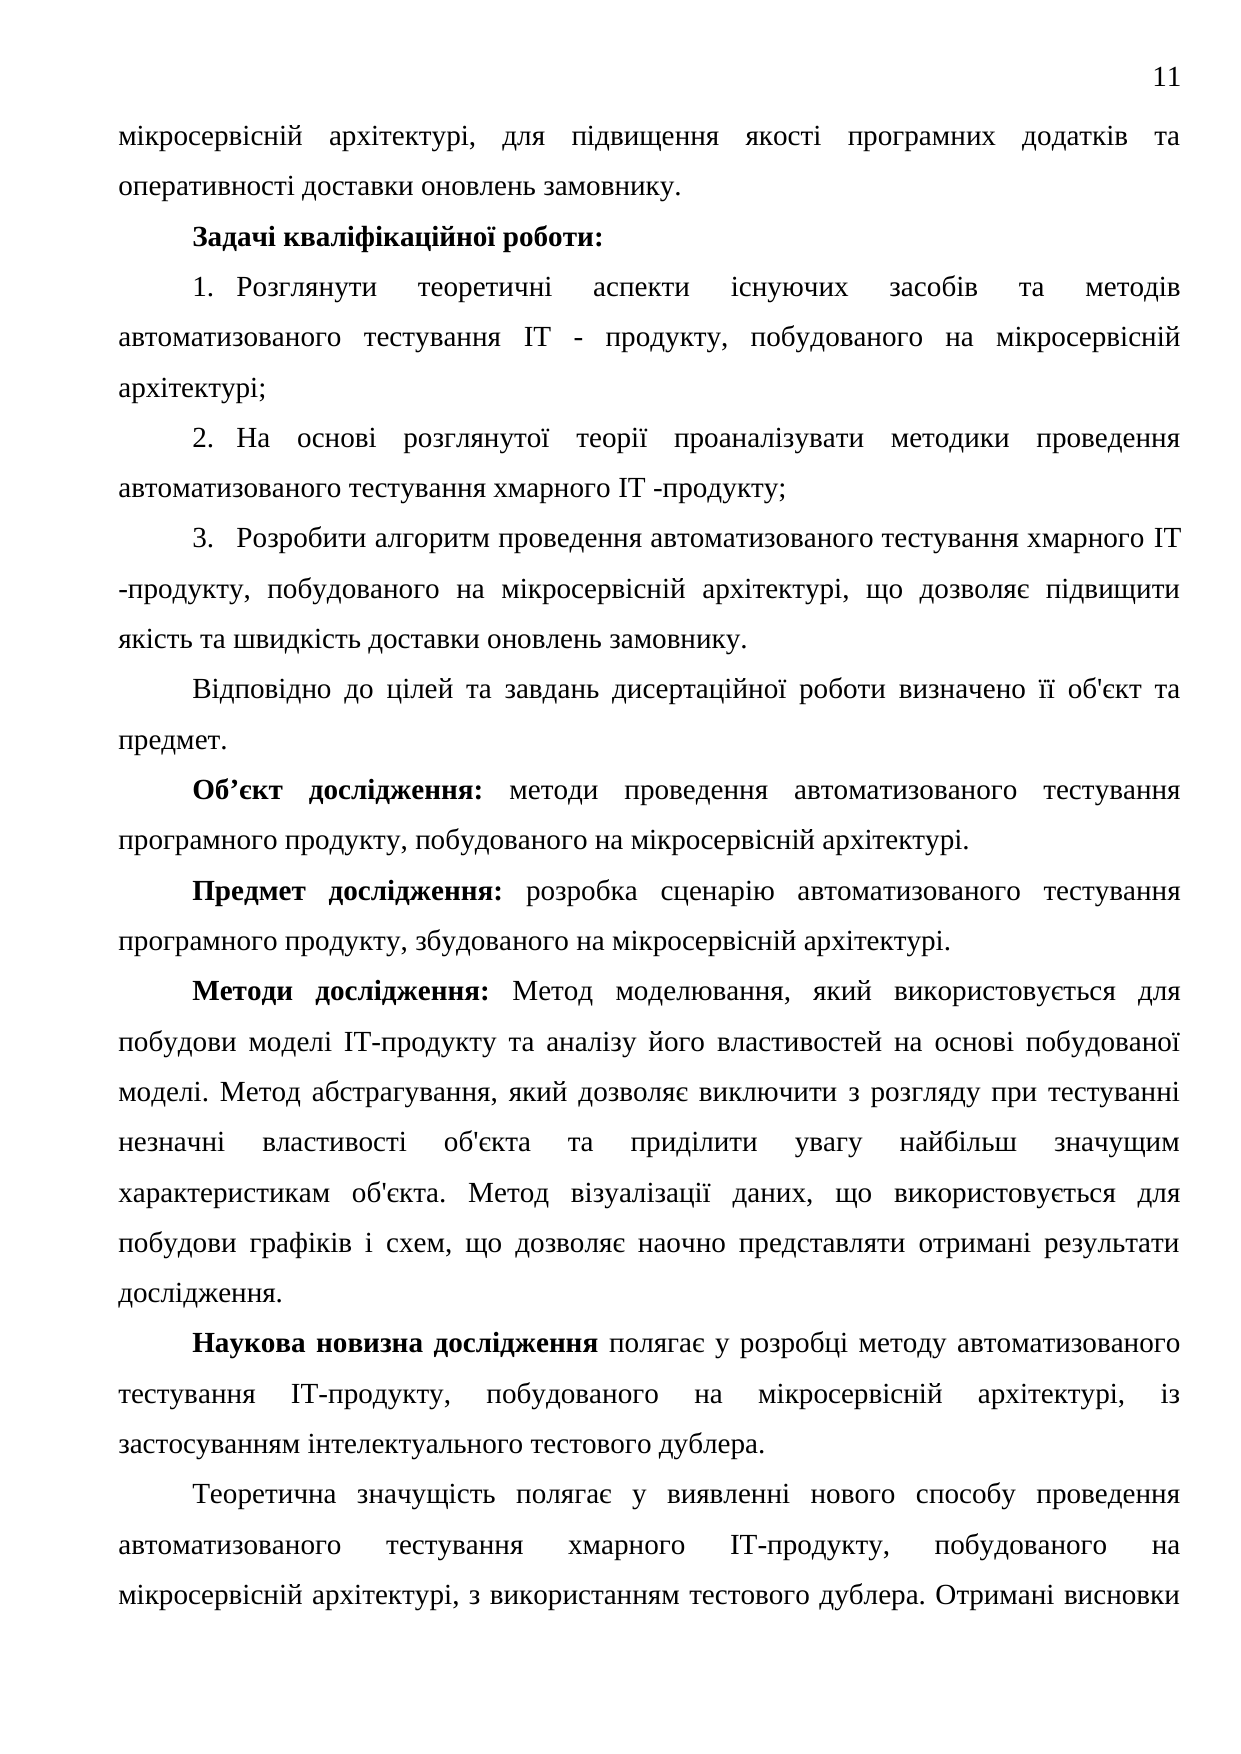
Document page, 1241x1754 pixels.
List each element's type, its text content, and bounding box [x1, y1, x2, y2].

text Предмет дослідження: розробка сценарію автоматизованого тестування програмного продукту, збудованого на мікросервісній архітектурі. [118, 873, 1181, 957]
text Наукова новизна дослідження полягає у розробці методу автоматизованого тестування IT-продукту, побудованого на мікросервісній архітектурі, із застосуванням інтелектуального тестового дублера. [118, 1326, 1181, 1460]
text Відповідно до цілей та завдань дисертаційної роботи визначено її об'єкт та предмет. [118, 672, 1181, 755]
text Задачі кваліфікаційної роботи: [118, 219, 1181, 252]
list Розробити алгоритм проведення автоматизованого тестування хмарного IT -продукту, побудованого на мікросервісній архітектурі, що дозволяє підвищити якість та швидкість доставки оновлень замовнику. [118, 521, 1181, 655]
list Розглянути теоретичні аспекти існуючих засобів та методів автоматизованого тестування IT - продукту, побудованого на мікросервісній архітектурі; [118, 269, 1181, 403]
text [118, 1477, 1181, 1611]
text Методи дослідження: Метод моделювання, який використовується для побудови моделі IT-продукту та аналізу його властивостей на основі побудованої моделі. Метод абстрагування, який дозволяє виключити з розгляду при тестуванні незначні властивості об'єкта та приділити увагу найбільш значущим характеристикам об'єкта. Метод візуалізації даних, що використовується для побудови графіків і схем, що дозволяє наочно представляти отримані результати дослідження. [118, 973, 1181, 1309]
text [118, 118, 1181, 202]
list На основі розглянутої теорії проаналізувати методики проведення автоматизованого тестування хмарного ІТ -продукту; [118, 420, 1181, 504]
text Об’єкт дослідження: методи проведення автоматизованого тестування програмного продукту, побудованого на мікросервісній архітектурі. [118, 772, 1181, 856]
